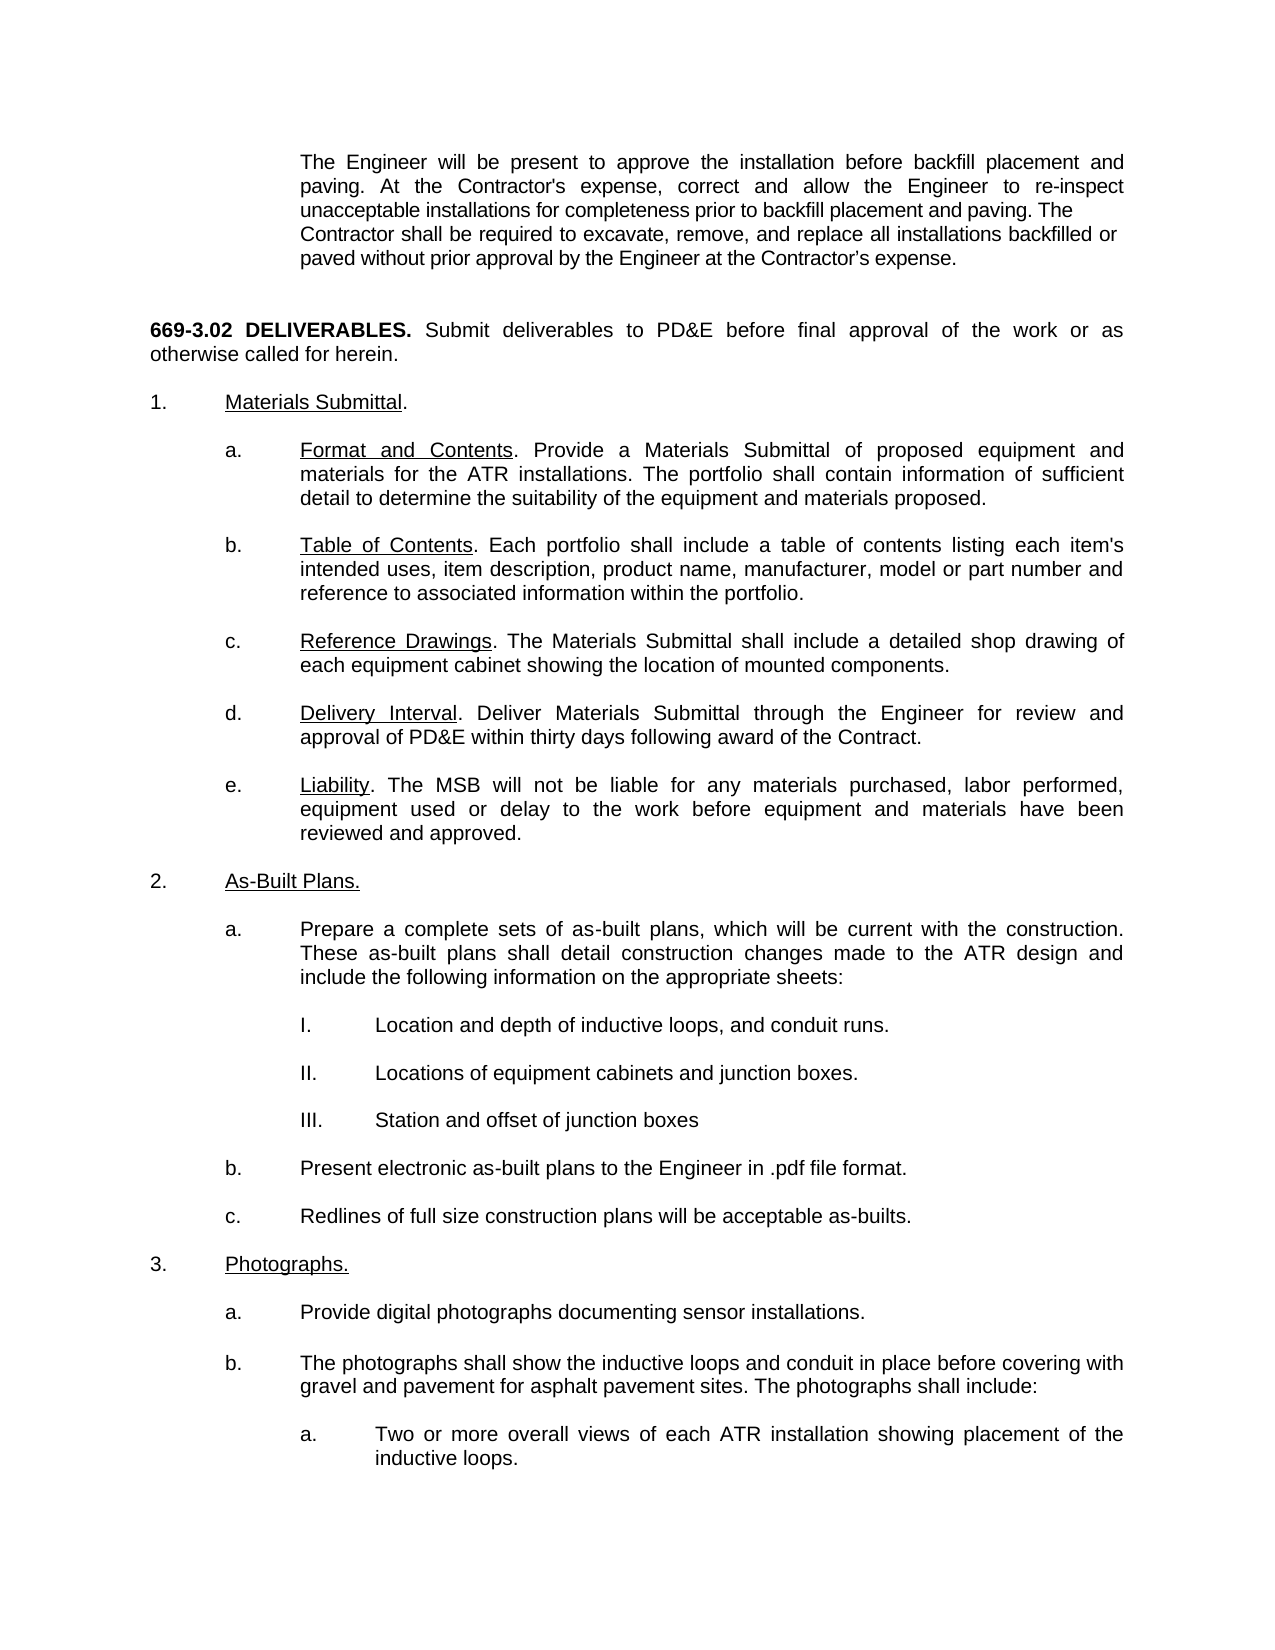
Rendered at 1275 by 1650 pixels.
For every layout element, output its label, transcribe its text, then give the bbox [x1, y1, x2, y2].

list Provide digital photographs documenting sensor installations. [225, 1300, 1125, 1324]
list Table of Contents. Each portfolio shall include a table of contents listing each item's intended uses, item description, product name, manufacturer, model or part number and reference to associated information within the portfolio. [225, 533, 1125, 605]
list Location and depth of inductive loops, and conduit runs. [300, 1012, 1125, 1036]
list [225, 150, 1125, 222]
list Format and Contents. Provide a Materials Submittal of proposed equipment and materials for the ATR installations. The portfolio shall contain information of sufficient detail to determine the suitability of the equipment and materials proposed. [225, 437, 1125, 509]
list Liability. The MSB will not be liable for any materials purchased, labor performed, equipment used or delay to the work before equipment and materials have been reviewed and approved. [225, 773, 1125, 845]
list Prepare a complete sets of as-built plans, which will be current with the construction. These as-built plans shall detail construction changes made to the ATR design and include the following information on the appropriate sheets: [225, 917, 1125, 988]
list The photographs shall show the inductive loops and conduit in place before covering with gravel and pavement for asphalt pavement sites. The photographs shall include: [225, 1350, 1125, 1398]
text 2. As-Built Plans. [150, 869, 1125, 893]
list Present electronic as-built plans to the Engineer in .pdf file format. [225, 1156, 1125, 1180]
list Redlines of full size construction plans will be acceptable as-builts. [225, 1204, 1125, 1228]
list Locations of equipment cabinets and junction boxes. [300, 1060, 1125, 1084]
text Contractor shall be required to excavate, remove, and replace all installations backfilled or paved without prior approval by the Engineer at the Contractor’s expense. [225, 222, 1125, 270]
text 3. Photographs. [150, 1252, 1125, 1276]
text 669-3.02 DELIVERABLES. Submit deliverables to PD&E before final approval of the work or as otherwise called for herein. [150, 318, 1125, 366]
list Station and offset of junction boxes [300, 1108, 1125, 1132]
text 1. Materials Submittal. [150, 389, 1125, 413]
list Reference Drawings. The Materials Submittal shall include a detailed shop drawing of each equipment cabinet showing the location of mounted components. [225, 629, 1125, 677]
list Delivery Interval. Deliver Materials Submittal through the Engineer for review and approval of PD&E within thirty days following award of the Contract. [225, 701, 1125, 749]
list Two or more overall views of each ATR installation showing placement of the inductive loops. [300, 1422, 1125, 1470]
